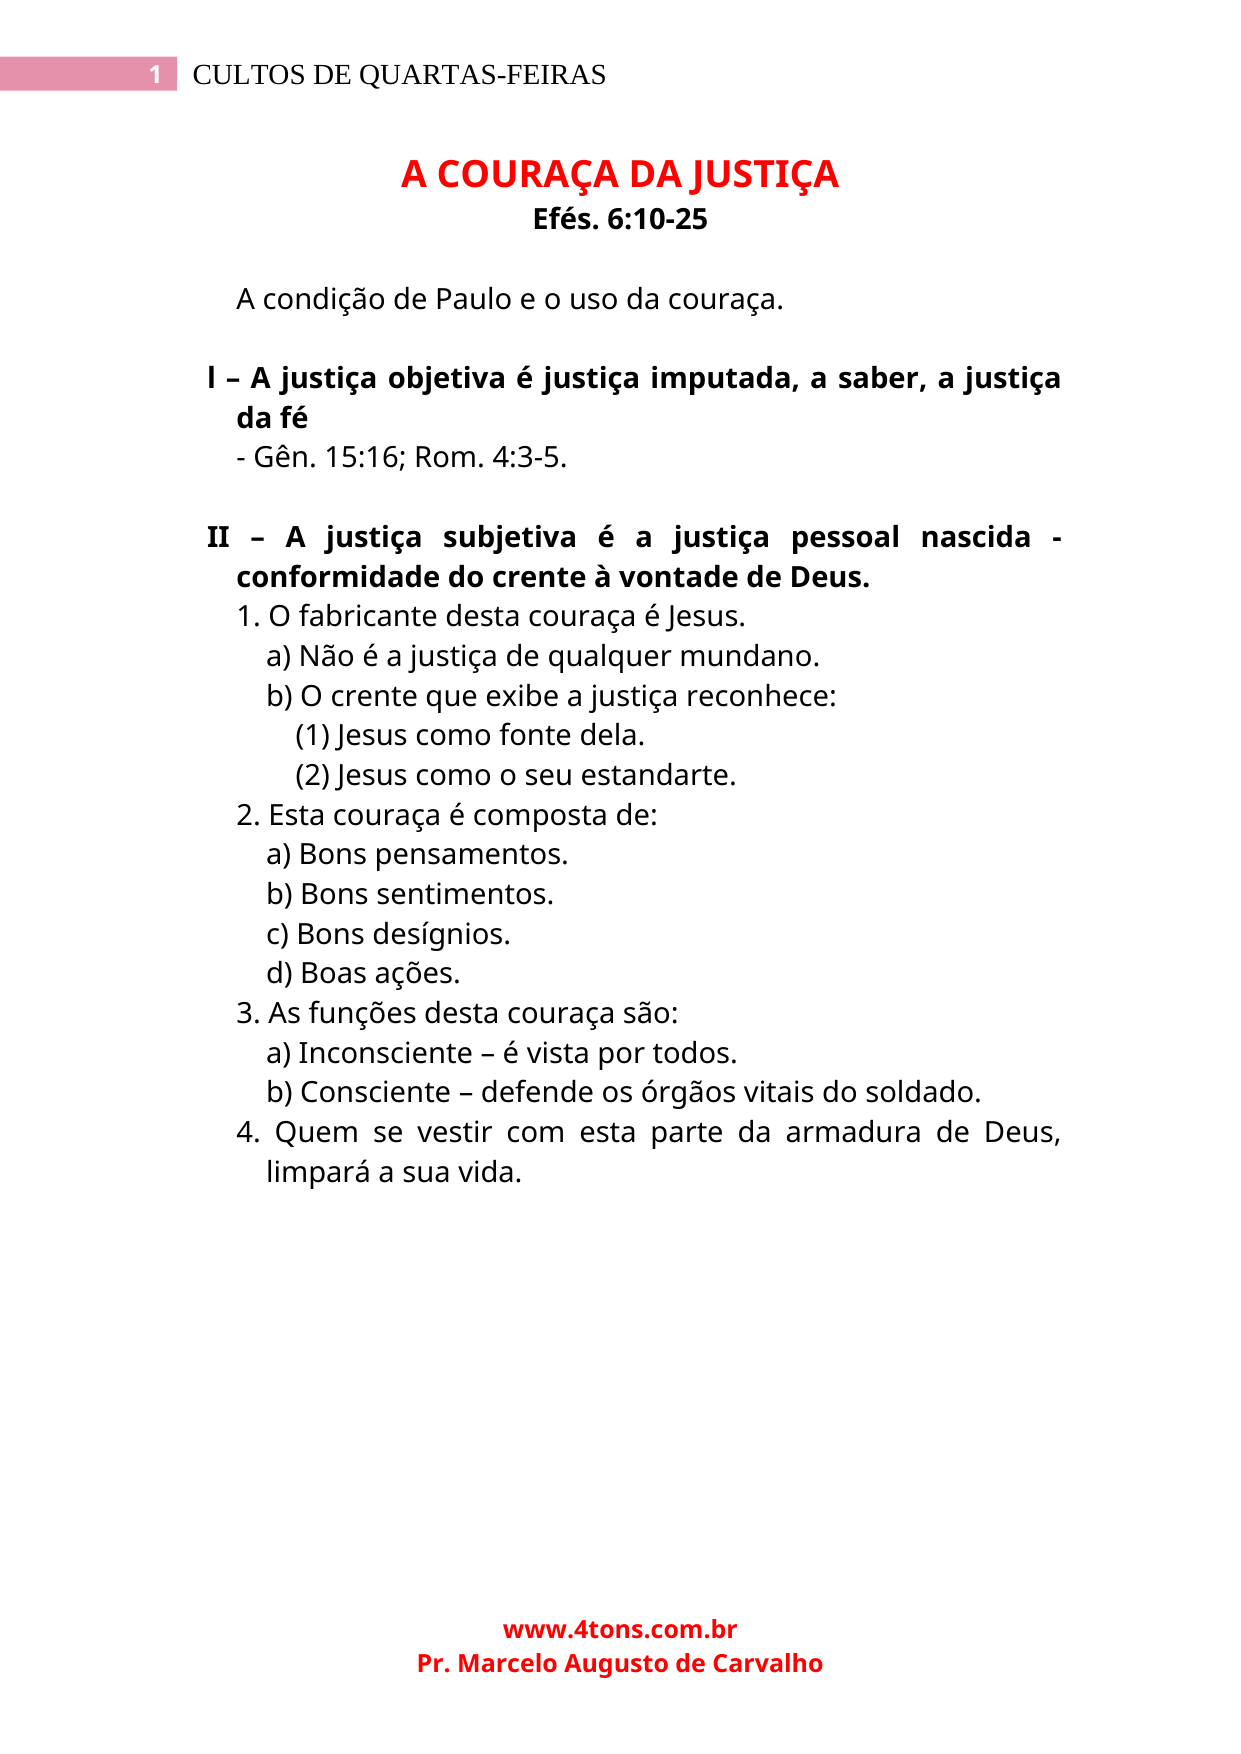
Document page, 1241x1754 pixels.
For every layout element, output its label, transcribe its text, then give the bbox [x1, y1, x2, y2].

text a) Não é a justiça de qualquer mundano. [177, 635, 1063, 675]
text 4. Quem se vestir com esta parte da armadura de Deus, limpará a sua vida. [236, 1111, 1063, 1191]
text b) O crente que exibe a justiça reconhece: [177, 675, 1063, 714]
text Efés. 6:10-25 [177, 199, 1063, 238]
text a) Bons pensamentos. [177, 834, 1063, 873]
text - Gên. 15:16; Rom. 4:3-5. [236, 437, 1063, 476]
text c) Bons desígnios. [177, 913, 1063, 953]
text (2) Jesus como o seu estandarte. [177, 754, 1063, 794]
text (1) Jesus como fonte dela. [177, 714, 1063, 754]
text l – A justiça objetiva é justiça imputada, a saber, a justiça da fé [207, 357, 1063, 437]
text A COURAÇA DA JUSTIÇA [177, 148, 1063, 199]
text A condição de Paulo e o uso da couraça. [177, 278, 1063, 318]
text b) Consciente – defende os órgãos vitais do soldado. [177, 1072, 1063, 1111]
text 3. As funções desta couraça são: [177, 992, 1063, 1032]
text 1. O fabricante desta couraça é Jesus. [177, 596, 1063, 635]
text II – A justiça subjetiva é a justiça pessoal nascida - conformidade do crente à vontade de Deus. [207, 516, 1063, 596]
text a) Inconsciente – é vista por todos. [177, 1032, 1063, 1072]
text b) Bons sentimentos. [177, 873, 1063, 913]
text d) Boas ações. [177, 953, 1063, 992]
text 2. Esta couraça é composta de: [177, 794, 1063, 834]
